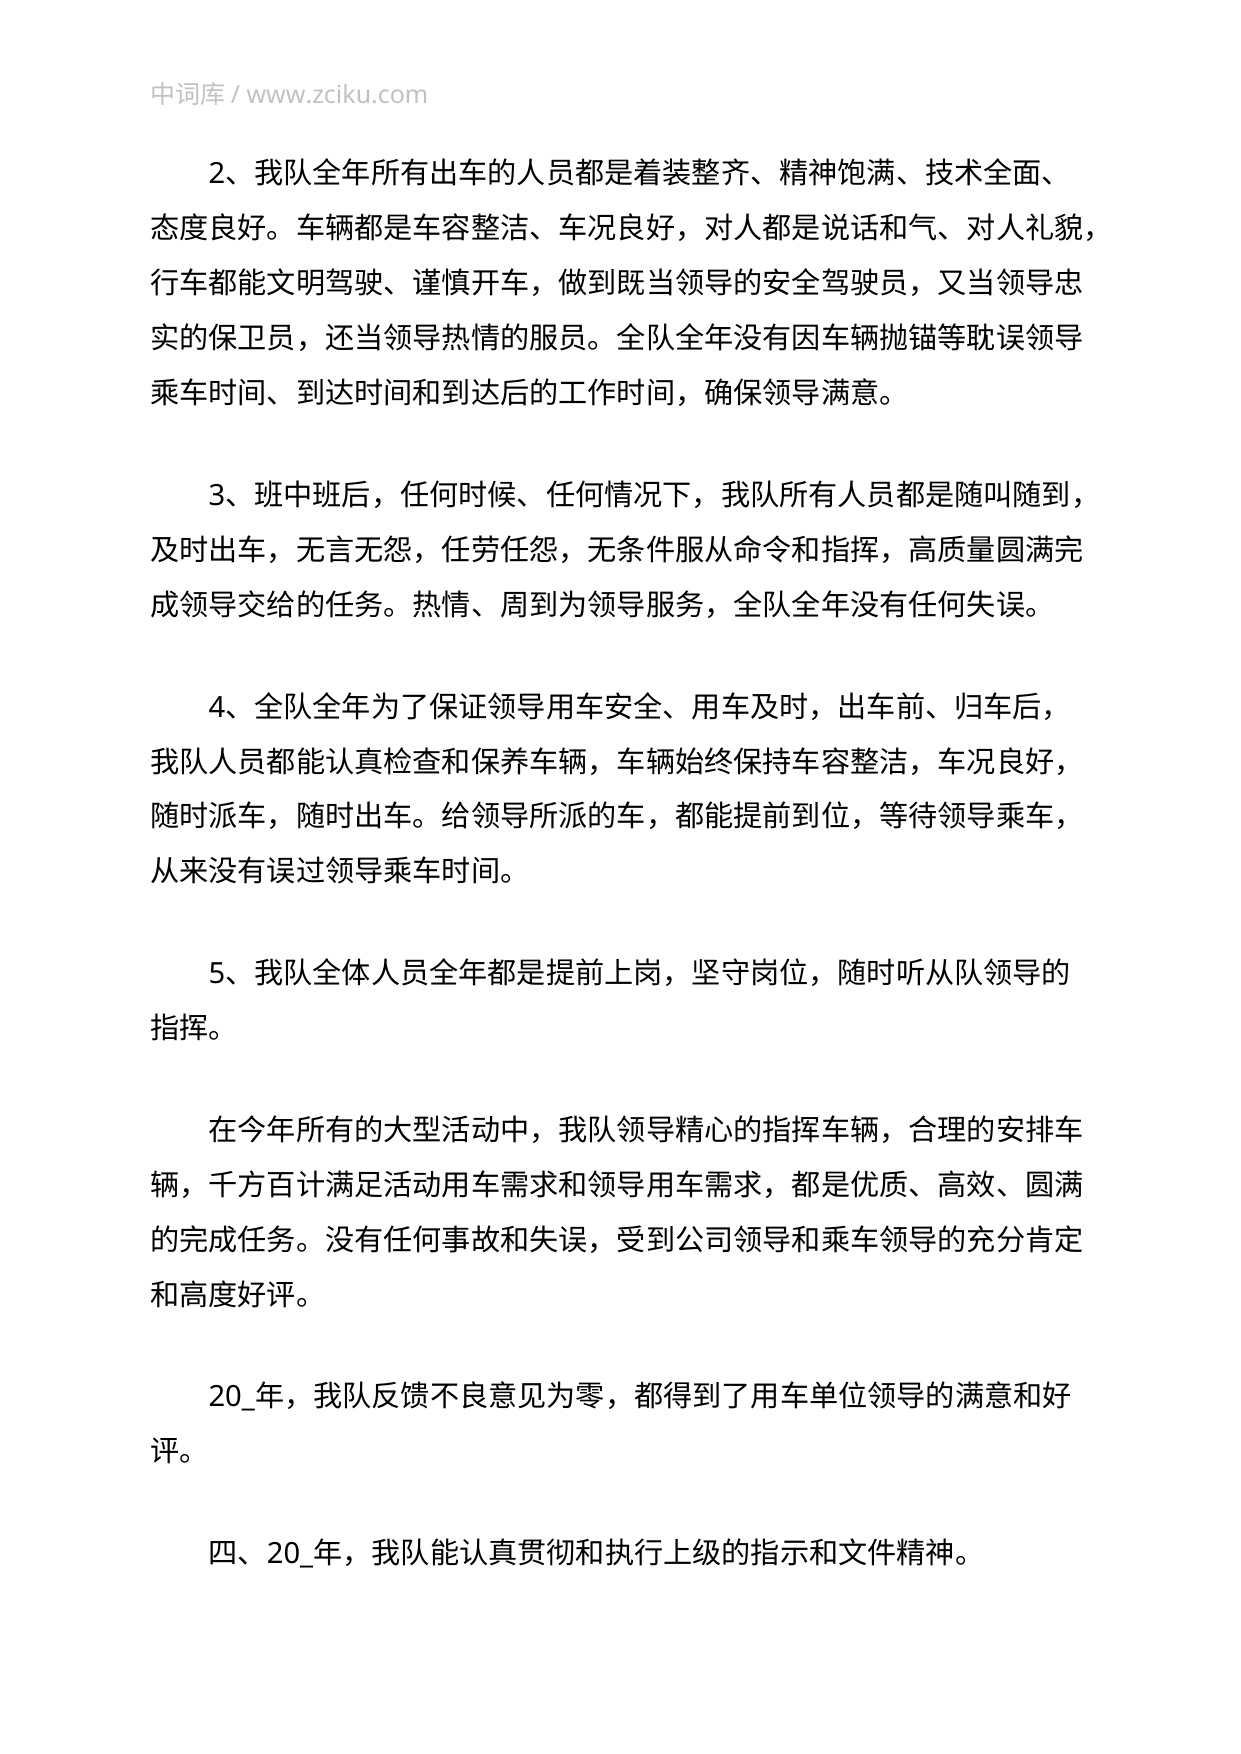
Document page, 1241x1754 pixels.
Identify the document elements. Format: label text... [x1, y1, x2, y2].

text 四、20_年，我队能认真贯彻和执行上级的指示和文件精神。 [150, 1530, 1090, 1572]
text 在今年所有的大型活动中，我队领导精心的指挥车辆，合理的安排车辆，千方百计满足活动用车需求和领导用车需求，都是优质、高效、圆满的完成任务。没有任何事故和失误，受到公司领导和乘车领导的充分肯定和高度好评。 [150, 1106, 1090, 1313]
text 20_年，我队反馈不良意见为零，都得到了用车单位领导的满意和好评。 [150, 1373, 1090, 1470]
text 3、班中班后，任何时候、任何情况下，我队所有人员都是随叫随到，及时出车，无言无怨，任劳任怨，无条件服从命令和指挥，高质量圆满完成领导交给的任务。热情、周到为领导服务，全队全年没有任何失误。 [150, 471, 1090, 624]
text 5、我队全体人员全年都是提前上岗，坚守岗位，随时听从队领导的指挥。 [150, 950, 1090, 1047]
text 4、全队全年为了保证领导用车安全、用车及时，出车前、归车后，我队人员都能认真检查和保养车辆，车辆始终保持车容整洁，车况良好，随时派车，随时出车。给领导所派的车，都能提前到位，等待领导乘车，从来没有误过领导乘车时间。 [150, 683, 1090, 890]
text 2、我队全年所有出车的人员都是着装整齐、精神饱满、技术全面、态度良好。车辆都是车容整洁、车况良好，对人都是说话和气、对人礼貌，行车都能文明驾驶、谨慎开车，做到既当领导的安全驾驶员，又当领导忠实的保卫员，还当领导热情的服员。全队全年没有因车辆抛锚等耽误领导乘车时间、到达时间和到达后的工作时间，确保领导满意。 [150, 150, 1090, 412]
